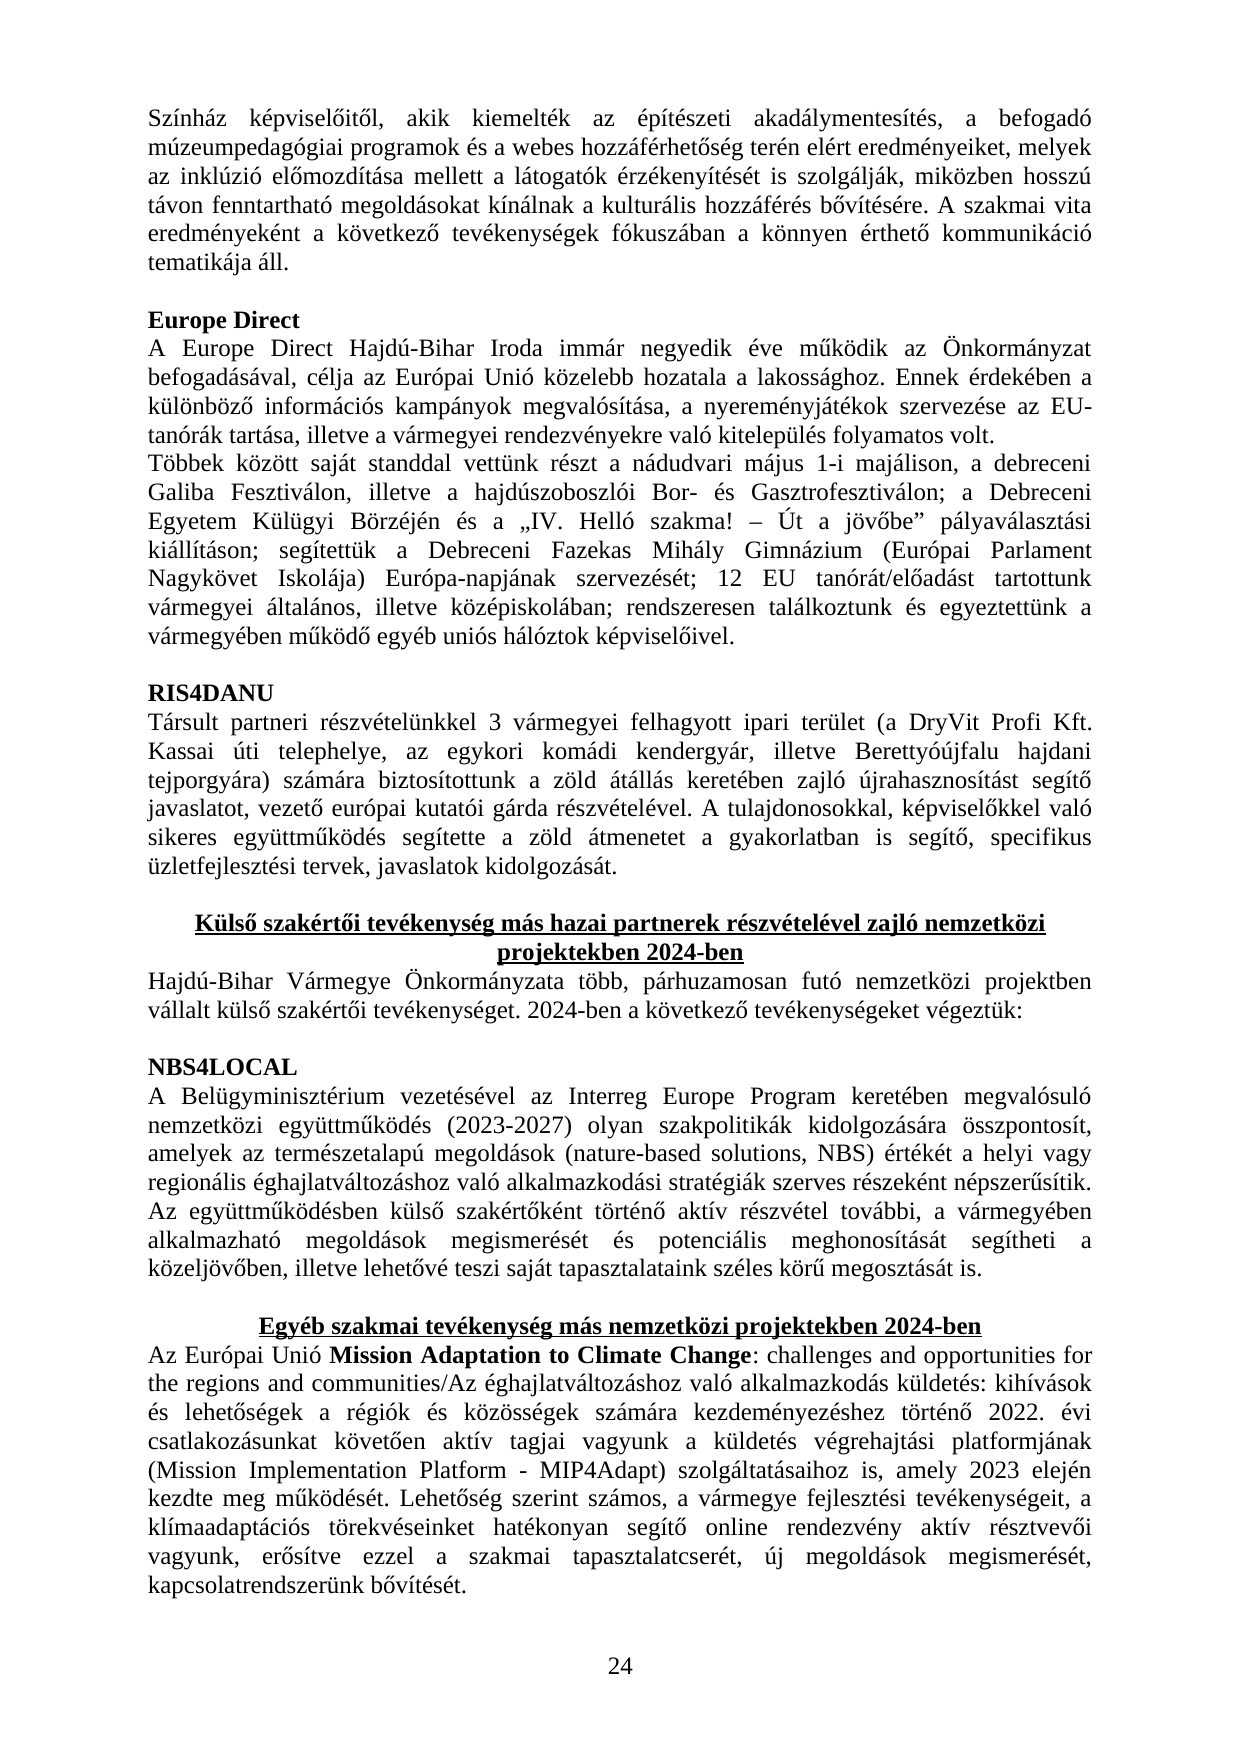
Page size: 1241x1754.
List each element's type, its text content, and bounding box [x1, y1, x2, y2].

text A Belügyminisztérium vezetésével az Interreg Europe Program keretében megvalósuló nemzetközi együttműködés (2023-2027) olyan szakpolitikák kidolgozására összpontosít, amelyek az természetalapú megoldások (nature-based solutions, NBS) értékét a helyi vagy regionális éghajlatváltozáshoz való alkalmazkodási stratégiák szerves részeként népszerűsítik. Az együttműködésben külső szakértőként történő aktív részvétel további, a vármegyében alkalmazható megoldások megismerését és potenciális meghonosítását segítheti a közeljövőben, illetve lehetővé teszi saját tapasztalataink széles körű megosztását is. [148, 1081, 1093, 1282]
text Az Európai Unió Mission Adaptation to Climate Change: challenges and opportunities for the regions and communities/Az éghajlatváltozáshoz való alkalmazkodás küldetés: kihívások és lehetőségek a régiók és közösségek számára kezdeményezéshez történő 2022. évi csatlakozásunkat követően aktív tagjai vagyunk a küldetés végrehajtási platformjának (Mission Implementation Platform - MIP4Adapt) szolgáltatásaihoz is, amely 2023 elején kezdte meg működését. Lehetőség szerint számos, a vármegye fejlesztési tevékenységeit, a klímaadaptációs törekvéseinket hatékonyan segítő online rendezvény aktív résztvevői vagyunk, erősítve ezzel a szakmai tapasztalatcserét, új megoldások megismerését, kapcsolatrendszerünk bővítését. [148, 1340, 1093, 1598]
text Hajdú-Bihar Vármegye Önkormányzata több, párhuzamosan futó nemzetközi projektben vállalt külső szakértői tevékenységet. 2024-ben a következő tevékenységeket végeztük: [148, 966, 1093, 1023]
text Europe Direct [148, 305, 1093, 333]
text Társult partneri részvételünkkel 3 vármegyei felhagyott ipari terület (a DryVit Profi Kft. Kassai úti telephelye, az egykori komádi kendergyár, illetve Berettyóújfalu hajdani tejporgyára) számára biztosítottunk a zöld átállás keretében zajló újrahasznosítást segítő javaslatot, vezető európai kutatói gárda részvételével. A tulajdonosokkal, képviselőkkel való sikeres együttműködés segítette a zöld átmenetet a gyakorlatban is segítő, specifikus üzletfejlesztési tervek, javaslatok kidolgozását. [148, 707, 1093, 880]
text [148, 103, 1093, 276]
text Többek között saját standdal vettünk részt a nádudvari május 1-i majálison, a debreceni Galiba Fesztiválon, illetve a hajdúszoboszlói Bor- és Gasztrofesztiválon; a Debreceni Egyetem Külügyi Börzéjén és a „IV. Helló szakma! – Út a jövőbe” pályaválasztási kiállításon; segítettük a Debreceni Fazekas Mihály Gimnázium (Európai Parlament Nagykövet Iskolája) Európa-napjának szervezését; 12 EU tanórát/előadást tartottunk vármegyei általános, illetve középiskolában; rendszeresen találkoztunk és egyeztettünk a vármegyében működő egyéb uniós hálóztok képviselőivel. [148, 448, 1093, 650]
text Egyéb szakmai tevékenység más nemzetközi projektekben 2024-ben [148, 1311, 1093, 1340]
text NBS4LOCAL [148, 1052, 1093, 1081]
text RIS4DANU [148, 678, 1093, 707]
text A Europe Direct Hajdú-Bihar Iroda immár negyedik éve működik az Önkormányzat befogadásával, célja az Európai Unió közelebb hozatala a lakossághoz. Ennek érdekében a különböző információs kampányok megvalósítása, a nyereményjátékok szervezése az EU-tanórák tartása, illetve a vármegyei rendezvényekre való kitelepülés folyamatos volt. [148, 333, 1093, 448]
text Külső szakértői tevékenység más hazai partnerek részvételével zajló nemzetközi projektekben 2024-ben [148, 908, 1093, 966]
